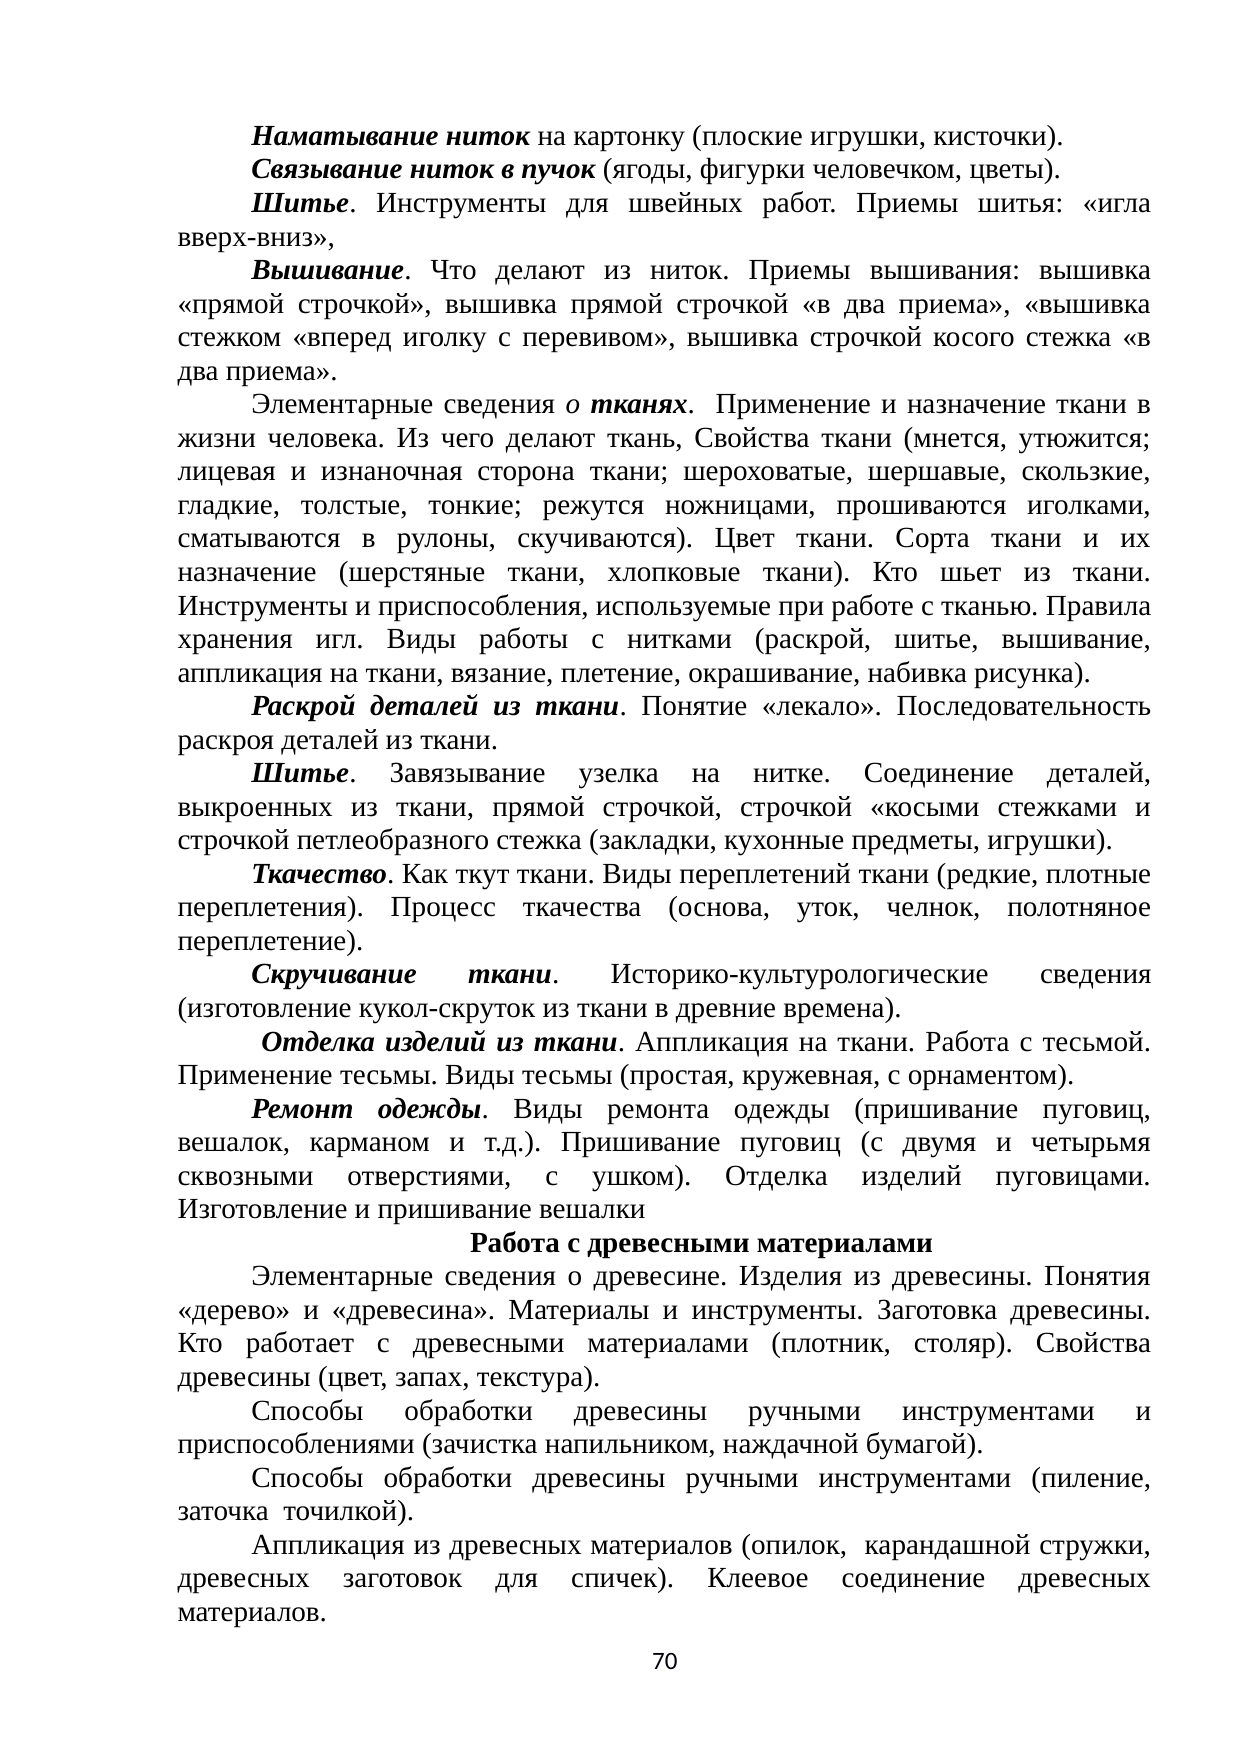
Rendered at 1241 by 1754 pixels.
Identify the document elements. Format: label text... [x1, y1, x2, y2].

list Шитье. Инструменты для швейных работ. Приемы шитья: «игла вверх-вниз», [177, 185, 1152, 252]
list Вышивание. Что делают из ниток. Приемы вышивания: вышивка «прямой строчкой», вышивка прямой строчкой «в два приема», «вышивка стежком «вперед иголку с перевивом», вышивка строчкой косого стежка «в два приема». [177, 252, 1152, 386]
list Аппликация из древесных материалов (опилок, карандашной стружки, древесных заготовок для спичек). Клеевое соединение древесных материалов. [177, 1527, 1152, 1627]
list Наматывание ниток на картонку (плоские игрушки, кисточки). [177, 118, 1152, 152]
list Элементарные сведения о древесине. Изделия из древесины. Понятия «дерево» и «древесина». Материалы и инструменты. Заготовка древесины. Кто работает с древесными материалами (плотник, столяр). Свойства древесины (цвет, запах, текстура). [177, 1258, 1152, 1393]
list Ремонт одежды. Виды ремонта одежды (пришивание пуговиц, вешалок, карманом и т.д.). Пришивание пуговиц (с двумя и четырьмя сквозными отверстиями, с ушком). Отделка изделий пуговицами. Изготовление и пришивание вешалки [177, 1091, 1152, 1225]
list Шитье. Завязывание узелка на нитке. Соединение деталей, выкроенных из ткани, прямой строчкой, строчкой «косыми стежками и строчкой петлеобразного стежка (закладки, кухонные предметы, игрушки). [177, 755, 1152, 856]
list Элементарные сведения о тканях. Применение и назначение ткани в жизни человека. Из чего делают ткань, Свойства ткани (мнется, утюжится; лицевая и изнаночная сторона ткани; шероховатые, шершавые, скользкие, гладкие, толстые, тонкие; режутся ножницами, прошиваются иголками, сматываются в рулоны, скучиваются). Цвет ткани. Сорта ткани и их назначение (шерстяные ткани, хлопковые ткани). Кто шьет из ткани. Инструменты и приспособления, используемые при работе с тканью. Правила хранения игл. Виды работы с нитками (раскрой, шитье, вышивание, аппликация на ткани, вязание, плетение, окрашивание, набивка рисунка). [177, 386, 1152, 688]
list Способы обработки древесины ручными инструментами и приспособлениями (зачистка напильником, наждачной бумагой). [177, 1393, 1152, 1460]
list Способы обработки древесины ручными инструментами (пиление, заточка точилкой). [177, 1460, 1152, 1527]
list Связывание ниток в пучок (ягоды, фигурки человечком, цветы). [177, 152, 1152, 185]
list Отделка изделий из ткани. Аппликация на ткани. Работа с тесьмой. Применение тесьмы. Виды тесьмы (простая, кружевная, с орнаментом). [177, 1024, 1152, 1091]
list Скручивание ткани. Историко-культурологические сведения (изготовление кукол-скруток из ткани в древние времена). [177, 957, 1152, 1024]
list Ткачество. Как ткут ткани. Виды переплетений ткани (редкие, плотные переплетения). Процесс ткачества (основа, уток, челнок, полотняное переплетение). [177, 856, 1152, 957]
list Раскрой деталей из ткани. Понятие «лекало». Последовательность раскроя деталей из ткани. [177, 688, 1152, 755]
list Работа с древесными материалами [177, 1225, 1152, 1258]
